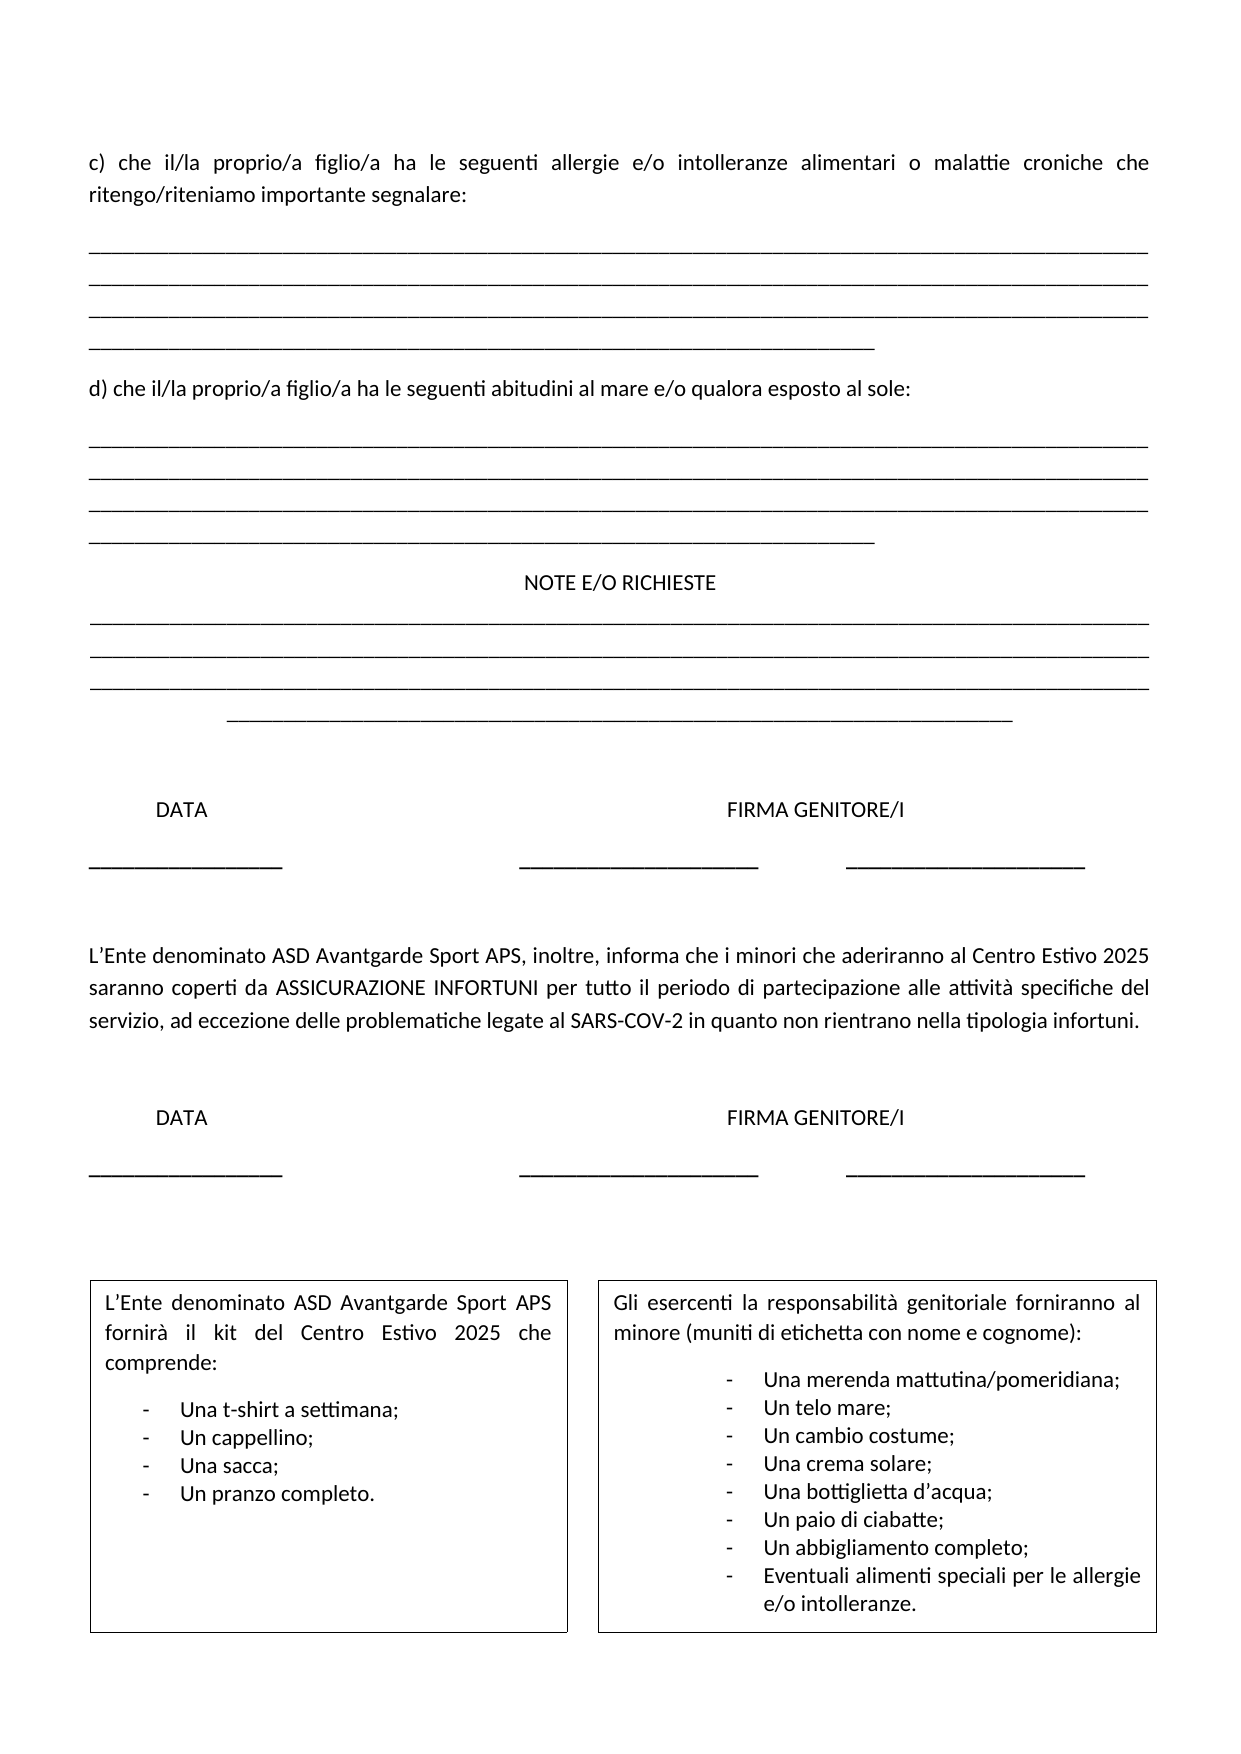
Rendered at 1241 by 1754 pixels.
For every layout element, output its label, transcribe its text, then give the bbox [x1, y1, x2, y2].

text ____________________________________________________________________________________________________________________________________________________________________________________________________________________________________________________________________________________________________________________________________________________________ [89, 423, 1152, 547]
text L’Ente denominato ASD Avantgarde Sport APS, inoltre, informa che i minori che aderiranno al Centro Estivo 2025 saranno coperti da ASSICURAZIONE INFORTUNI per tutto il periodo di partecipazione alle attività specifiche del servizio, ad eccezione delle problematiche legate al SARS-COV-2 in quanto non rientrano nella tipologia infortuni. [89, 941, 1152, 1034]
text _________________ _____________________ _____________________ [89, 844, 1152, 872]
text d) che il/la proprio/a figlio/a ha le seguenti abitudini al mare e/o qualora esposto al sole: [89, 374, 1152, 402]
text DATA FIRMA GENITORE/I [89, 1103, 1152, 1131]
text _________________ _____________________ _____________________ [89, 1152, 1152, 1180]
text ____________________________________________________________________________________________________________________________________________________________________________________________________________________________________________________________________________________________________________________________________________________________ [89, 229, 1152, 353]
text NOTE E/O RICHIESTE ____________________________________________________________________________________________________________________________________________________________________________________________________________________________________________________________________________________________________________________________________________________________ [89, 568, 1152, 725]
text c) che il/la proprio/a figlio/a ha le seguenti allergie e/o intolleranze alimentari o malattie croniche che ritengo/riteniamo importante segnalare: [89, 148, 1152, 208]
text DATA FIRMA GENITORE/I [89, 795, 1152, 823]
